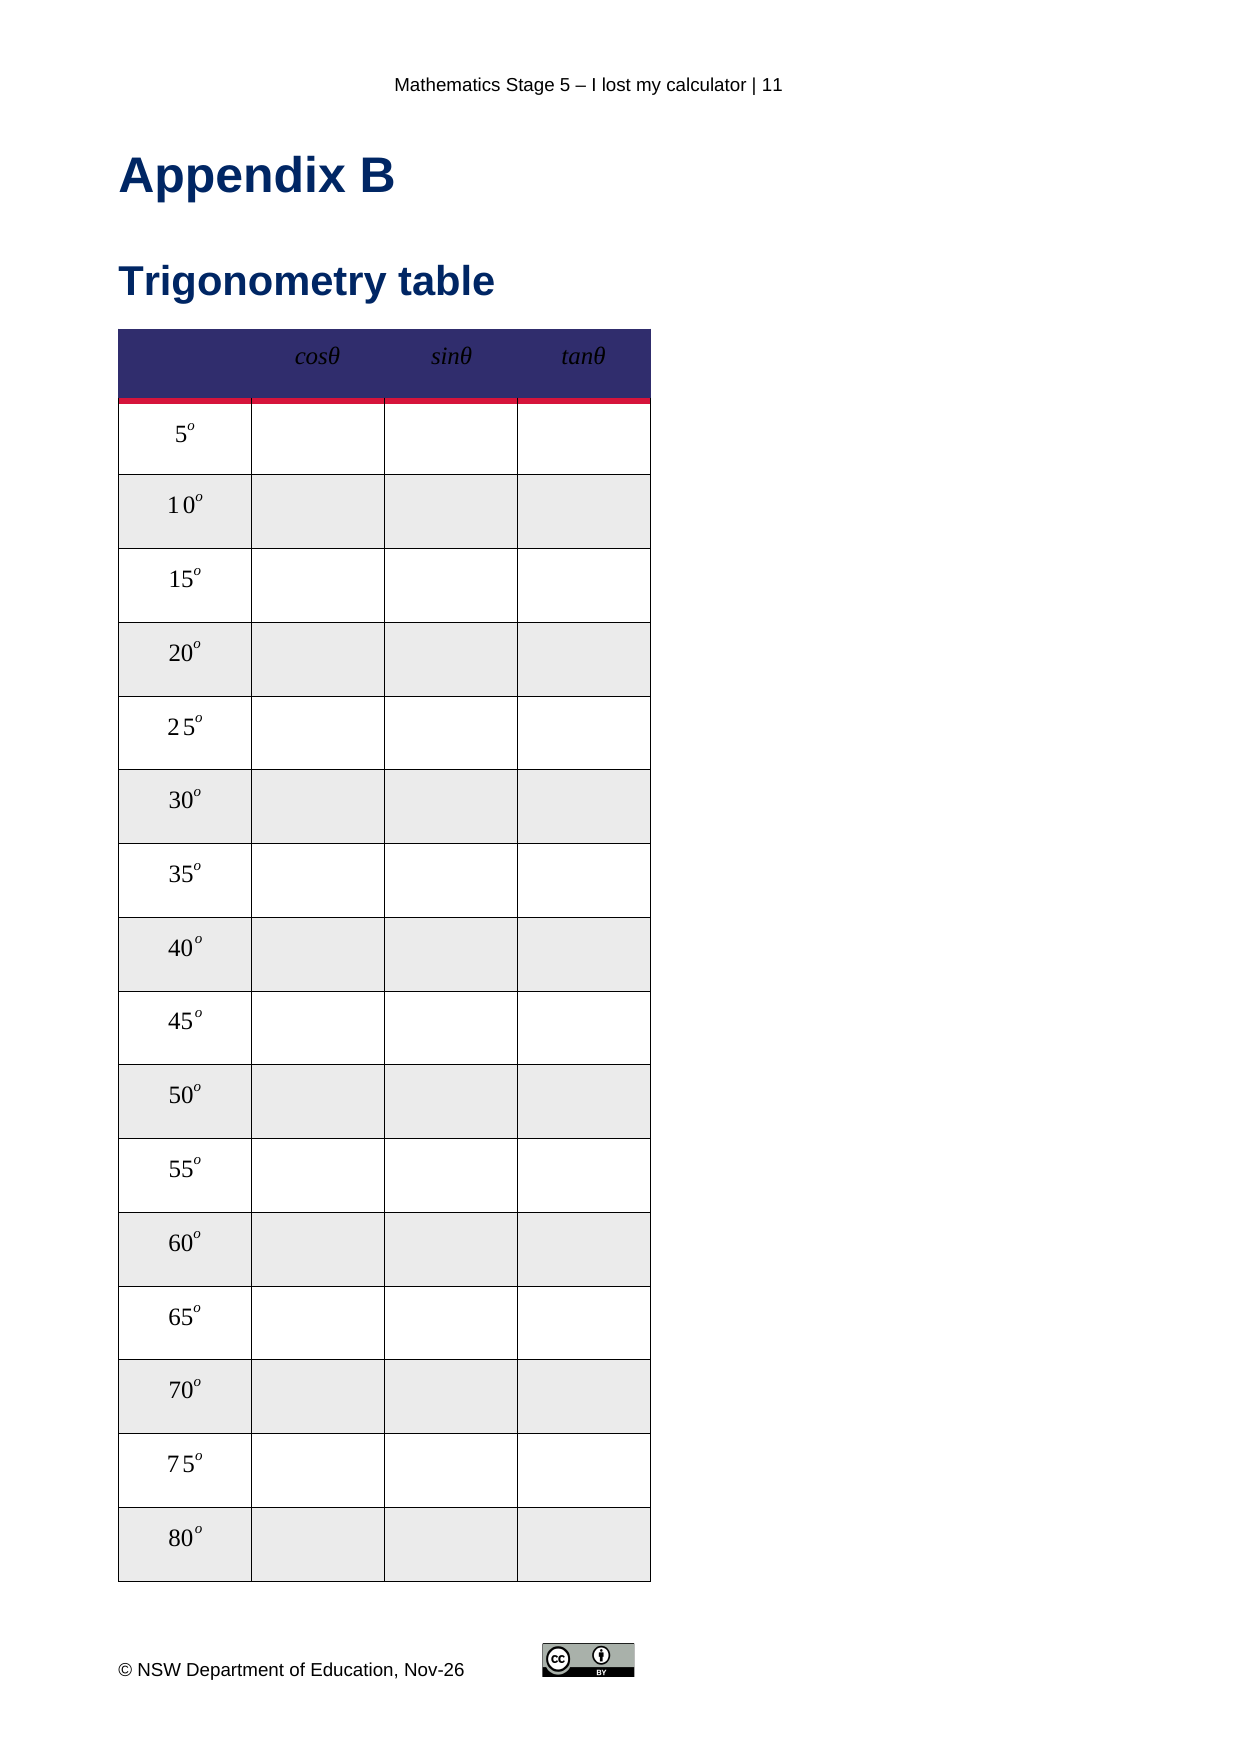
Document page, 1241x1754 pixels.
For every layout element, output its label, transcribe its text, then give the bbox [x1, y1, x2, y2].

table_cell [518, 1213, 650, 1286]
table_cell [385, 1360, 517, 1433]
table_cell [385, 1508, 517, 1581]
table_cell [252, 770, 384, 843]
table_cell [518, 623, 650, 696]
table_cell [252, 697, 384, 769]
table_cell [518, 697, 650, 769]
table_cell [518, 1139, 650, 1212]
table_cell [385, 1434, 517, 1507]
table_cell [119, 992, 251, 1064]
table_cell [119, 918, 251, 991]
table_cell [252, 844, 384, 917]
table_cell [119, 844, 251, 917]
table_cell [252, 1065, 384, 1138]
table_cell [385, 1139, 517, 1212]
table_cell [385, 549, 517, 622]
table_cell [518, 549, 650, 622]
table_cell [518, 1287, 650, 1359]
table_cell [119, 1287, 251, 1359]
table_cell [252, 1287, 384, 1359]
table_cell [252, 1139, 384, 1212]
table_cell [252, 1508, 384, 1581]
table_cell [385, 1213, 517, 1286]
table_cell [385, 475, 517, 548]
table_cell [385, 1065, 517, 1138]
table_cell [119, 404, 251, 474]
table_cell [252, 918, 384, 991]
table_cell [518, 1065, 650, 1138]
table_cell [518, 770, 650, 843]
table_cell [518, 844, 650, 917]
table_header [385, 330, 517, 398]
table_cell [385, 404, 517, 474]
table_cell [385, 1287, 517, 1359]
table_cell [119, 770, 251, 843]
subtitle Appendix B [118, 145, 1122, 203]
table_cell [518, 992, 650, 1064]
table_cell [518, 475, 650, 548]
table_cell [518, 918, 650, 991]
table_cell [385, 918, 517, 991]
table_cell [119, 1508, 251, 1581]
table_cell [385, 992, 517, 1064]
table_cell [252, 1360, 384, 1433]
table_cell [252, 623, 384, 696]
table_cell [119, 1360, 251, 1433]
table_cell [252, 404, 384, 474]
table_cell [518, 404, 650, 474]
table_cell [252, 475, 384, 548]
table_cell [385, 770, 517, 843]
table_cell [119, 475, 251, 548]
table_cell [252, 992, 384, 1064]
table_cell [119, 1213, 251, 1286]
table_cell [385, 844, 517, 917]
table_cell [385, 623, 517, 696]
table_cell [252, 549, 384, 622]
table_header [119, 330, 251, 398]
table_header [252, 330, 384, 398]
table_cell [252, 1434, 384, 1507]
table_cell [119, 1139, 251, 1212]
table_cell [385, 697, 517, 769]
subtitle Trigonometry table [118, 257, 1122, 304]
table_cell [119, 1434, 251, 1507]
table_cell [119, 1065, 251, 1138]
table_cell [252, 1213, 384, 1286]
table_cell [119, 549, 251, 622]
table_cell [518, 1434, 650, 1507]
table_header [518, 330, 650, 398]
table_cell [119, 623, 251, 696]
picture [542, 1643, 635, 1677]
table_cell [119, 697, 251, 769]
table_cell [518, 1360, 650, 1433]
table_cell [518, 1508, 650, 1581]
